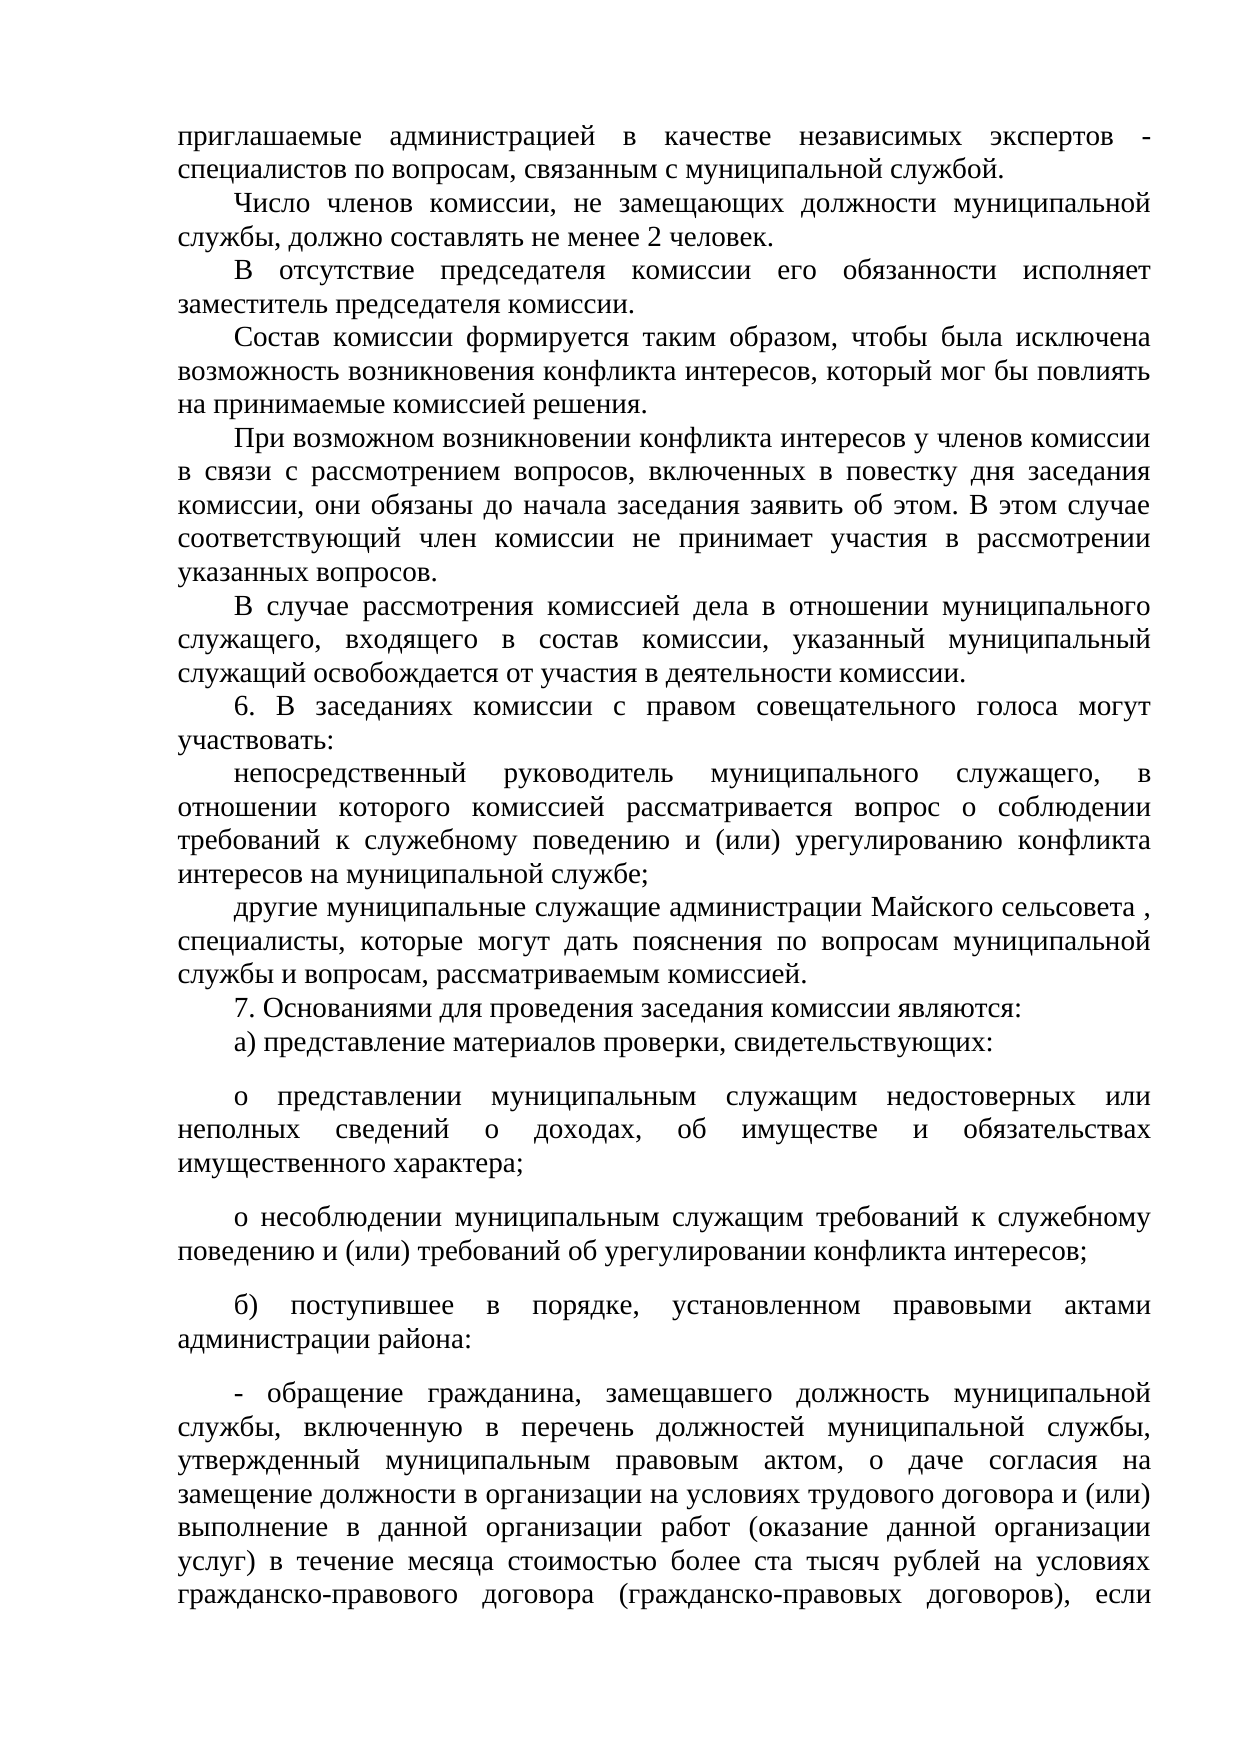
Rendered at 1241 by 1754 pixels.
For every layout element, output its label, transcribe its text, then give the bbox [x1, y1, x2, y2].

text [177, 1375, 1152, 1610]
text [177, 118, 1152, 185]
text б) поступившее в порядке, установленном правовыми актами администрации района: [177, 1287, 1152, 1354]
text Число членов комиссии, не замещающих должности муниципальной службы, должно составлять не менее 2 человек. [177, 185, 1152, 252]
text 6. В заседаниях комиссии с правом совещательного голоса могут участвовать: [177, 688, 1152, 755]
text 7. Основаниями для проведения заседания комиссии являются: [177, 990, 1152, 1024]
text При возможном возникновении конфликта интересов у членов комиссии в связи с рассмотрением вопросов, включенных в повестку дня заседания комиссии, они обязаны до начала заседания заявить об этом. В этом случае соответствующий член комиссии не принимает участия в рассмотрении указанных вопросов. [177, 420, 1152, 588]
text другие муниципальные служащие администрации Майского сельсовета , специалисты, которые могут дать пояснения по вопросам муниципальной службы и вопросам, рассматриваемым комиссией. [177, 889, 1152, 990]
text о несоблюдении муниципальным служащим требований к служебному поведению и (или) требований об урегулировании конфликта интересов; [177, 1199, 1152, 1267]
text В случае рассмотрения комиссией дела в отношении муниципального служащего, входящего в состав комиссии, указанный муниципальный служащий освобождается от участия в деятельности комиссии. [177, 588, 1152, 688]
text о представлении муниципальным служащим недостоверных или неполных сведений о доходах, об имуществе и обязательствах имущественного характера; [177, 1078, 1152, 1179]
text непосредственный руководитель муниципального служащего, в отношении которого комиссией рассматривается вопрос о соблюдении требований к служебному поведению и (или) урегулированию конфликта интересов на муниципальной службе; [177, 755, 1152, 889]
text В отсутствие председателя комиссии его обязанности исполняет заместитель председателя комиссии. [177, 252, 1152, 319]
text а) представление материалов проверки, свидетельствующих: [177, 1024, 1152, 1057]
text Состав комиссии формируется таким образом, чтобы была исключена возможность возникновения конфликта интересов, который мог бы повлиять на принимаемые комиссией решения. [177, 319, 1152, 420]
